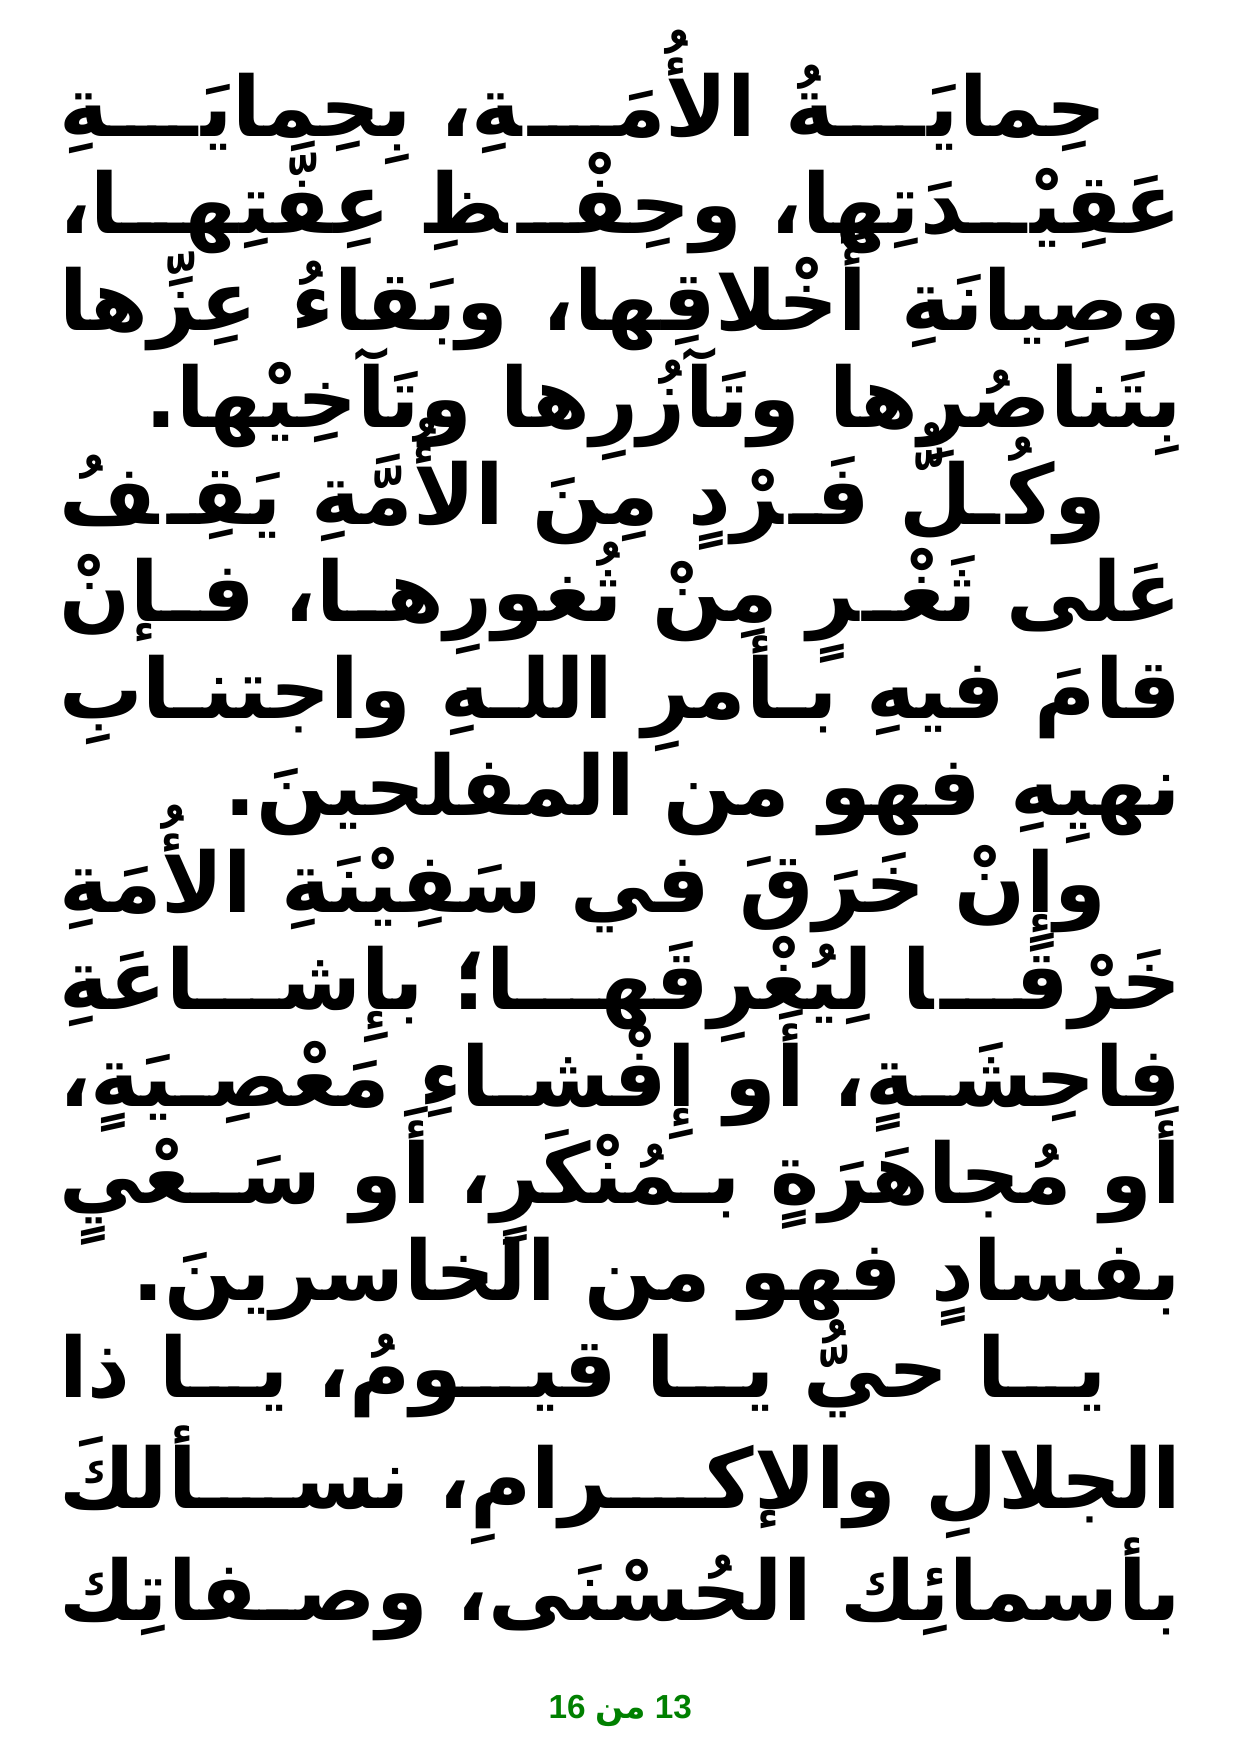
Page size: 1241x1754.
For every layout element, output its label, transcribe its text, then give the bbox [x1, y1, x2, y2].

text حِمايَةُ الأُمَةِ، بِحِمايَةِ عَقِيْدَتِها، وحِفْظِ عِفَّتِها، وصِيانَةِ أَخْلاقِها، وبَقاءُ عِزِّها بِتَناصُرِها وتَآزُرِها وتَآخِيْها. [59, 59, 1181, 447]
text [59, 1320, 1181, 1640]
text وإنْ خَرَقَ في سَفِيْنَةِ الأُمَةِ خَرْقًا لِيُغْرِقَها؛ بإِشاعَةِ فاحِشَةٍ، أَو إِفْشاءِ مَعْصِيَةٍ، أَو مُجاهَرَةٍ بـمُنْكَرٍ، أَو سَعْيٍ بفسادٍ فهو من الخاسرينَ. [59, 835, 1181, 1320]
text وكُلُّ فَرْدٍ مِنَ الأُمَّةِ يَقِفُ عَلى ثَغْرٍ مِنْ ثُغورِها، فإنْ قامَ فيهِ بأمرِ اللهِ واجتنابِ نهيِهِ فهو من المفلحينَ. [59, 447, 1181, 835]
